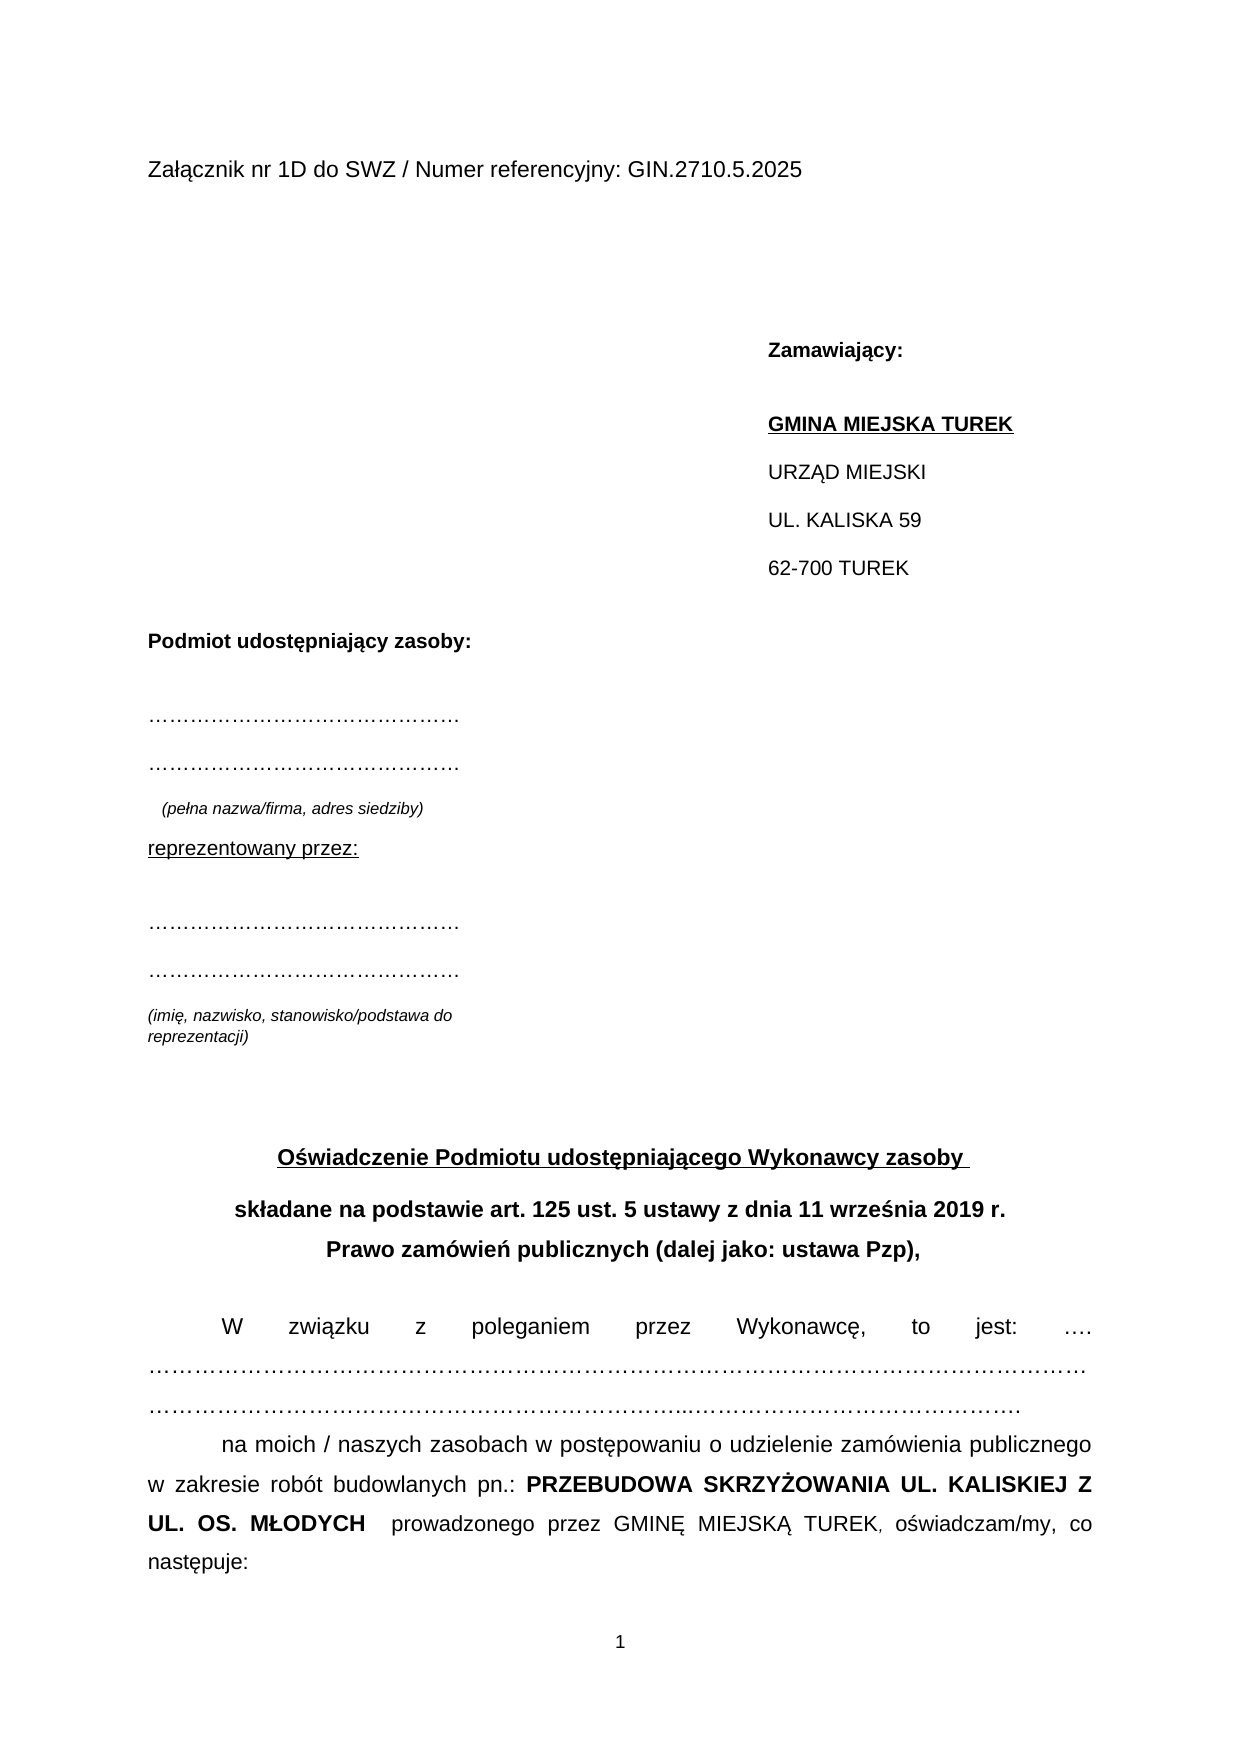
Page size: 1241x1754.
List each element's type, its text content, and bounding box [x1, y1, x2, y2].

text składane na podstawie art. 125 ust. 5 ustawy z dnia 11 września 2019 r. [148, 1196, 1093, 1222]
text ……………………………………………………………………………… [148, 910, 472, 982]
text GMINA MIEJSKA TUREK [768, 412, 1093, 436]
text Załącznik nr 1D do SWZ / Numer referencyjny: GIN.2710.5.2025 [148, 156, 1093, 182]
text na moich / naszych zasobach w postępowaniu o udzielenie zamówienia publicznego w zakresie robót budowlanych pn.: PRZEBUDOWA SKRZYŻOWANIA UL. KALISKIEJ Z UL. OS. MŁODYCH prowadzonego przez GMINĘ MIEJSKĄ TUREK, oświadczam/my, co następuje: [148, 1431, 1093, 1574]
text reprezentowany przez: [148, 836, 1093, 860]
text (pełna nazwa/firma, adres siedziby) [148, 799, 472, 818]
text Podmiot udostępniający zasoby: [148, 629, 1093, 653]
text W związku z poleganiem przez Wykonawcę, to jest: ….…………………………………………………………………………………………………………………………………………………………………………...……………………………………. [148, 1313, 1093, 1418]
text (imię, nazwisko, stanowisko/podstawa do reprezentacji) [148, 1006, 472, 1046]
text 62-700 TUREK [768, 556, 1093, 579]
text URZĄD MIEJSKI [768, 460, 1093, 484]
text Zamawiający: [694, 338, 1093, 362]
text Prawo zamówień publicznych (dalej jako: ustawa Pzp), [148, 1236, 1093, 1262]
text UL. KALISKA 59 [768, 508, 1093, 532]
text ……………………………………………………………………………… [148, 703, 472, 775]
text Oświadczenie Podmiotu udostępniającego Wykonawcy zasoby [148, 1144, 1093, 1170]
